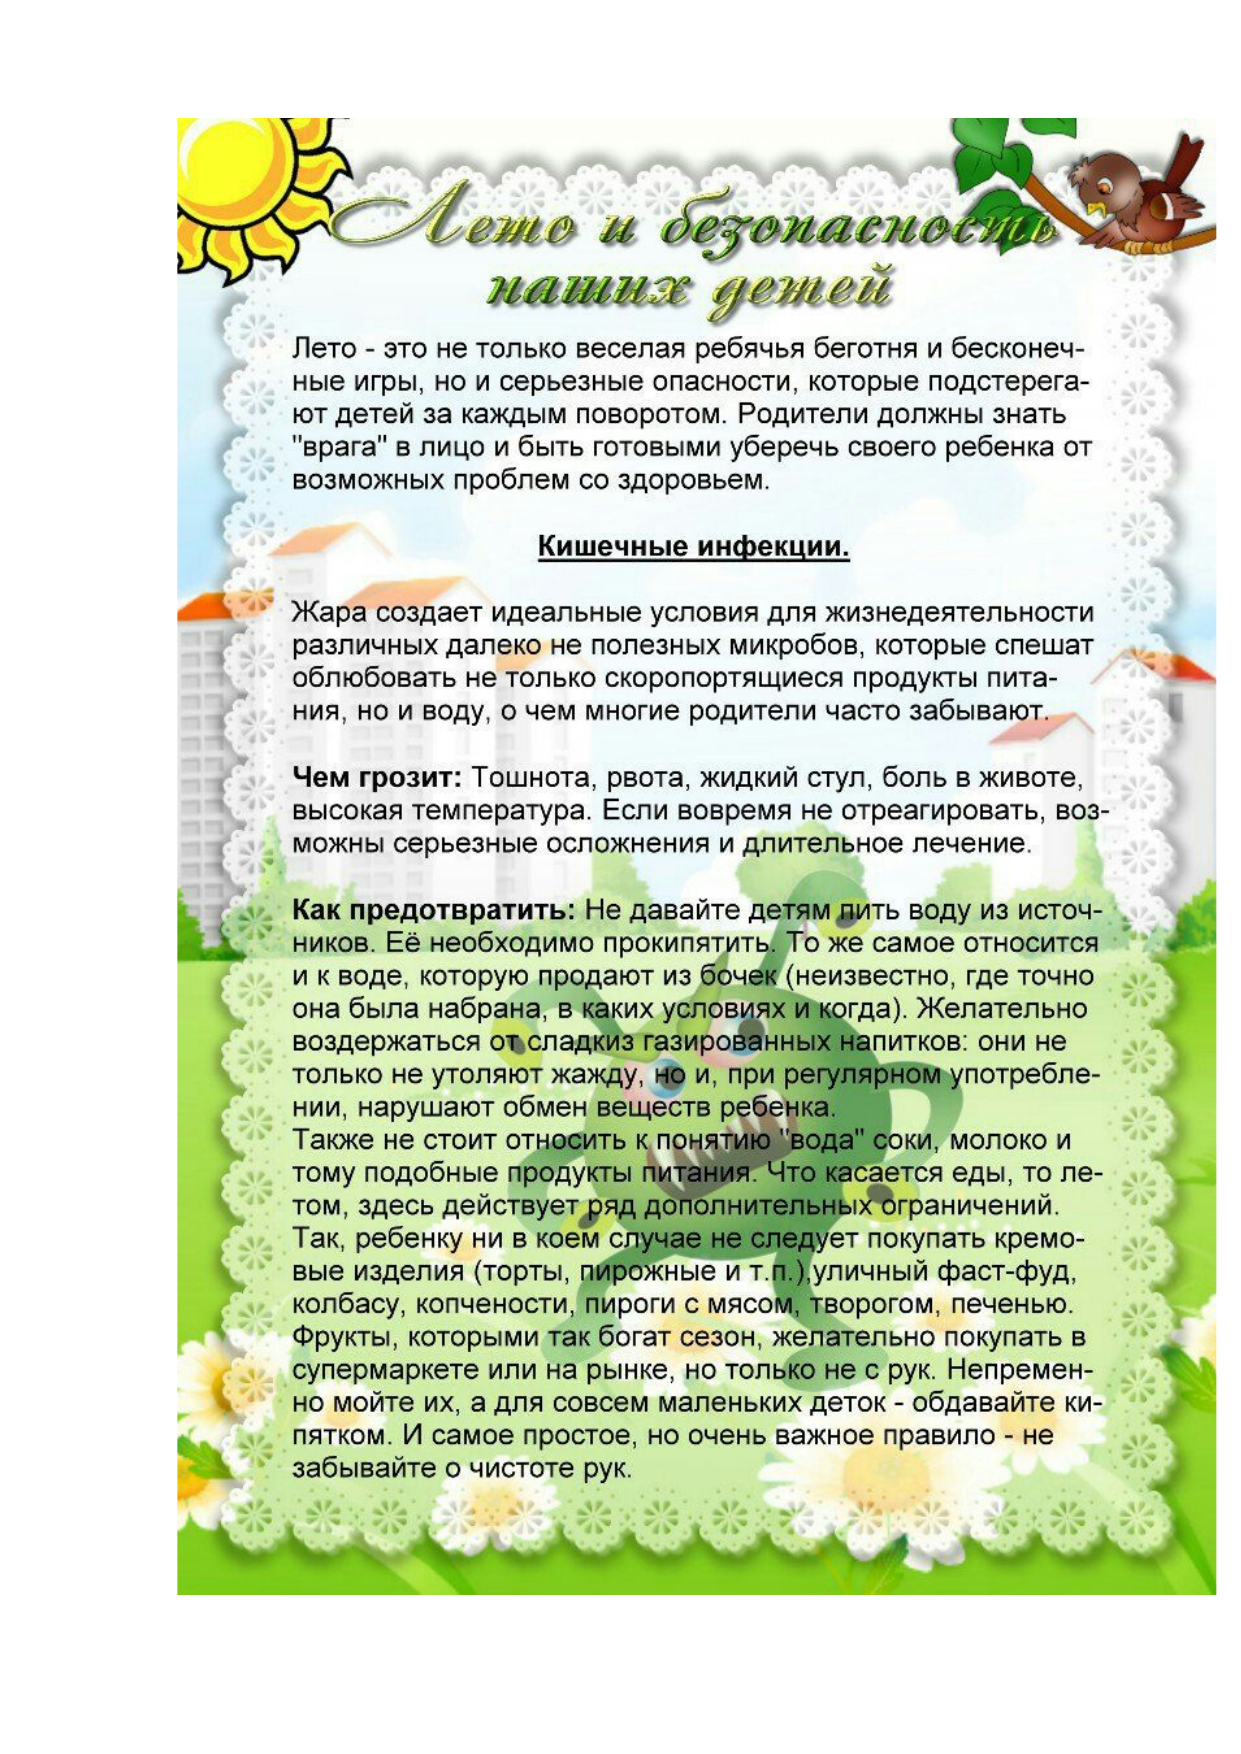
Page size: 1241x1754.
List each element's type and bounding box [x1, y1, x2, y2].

picture [177, 118, 1217, 1595]
